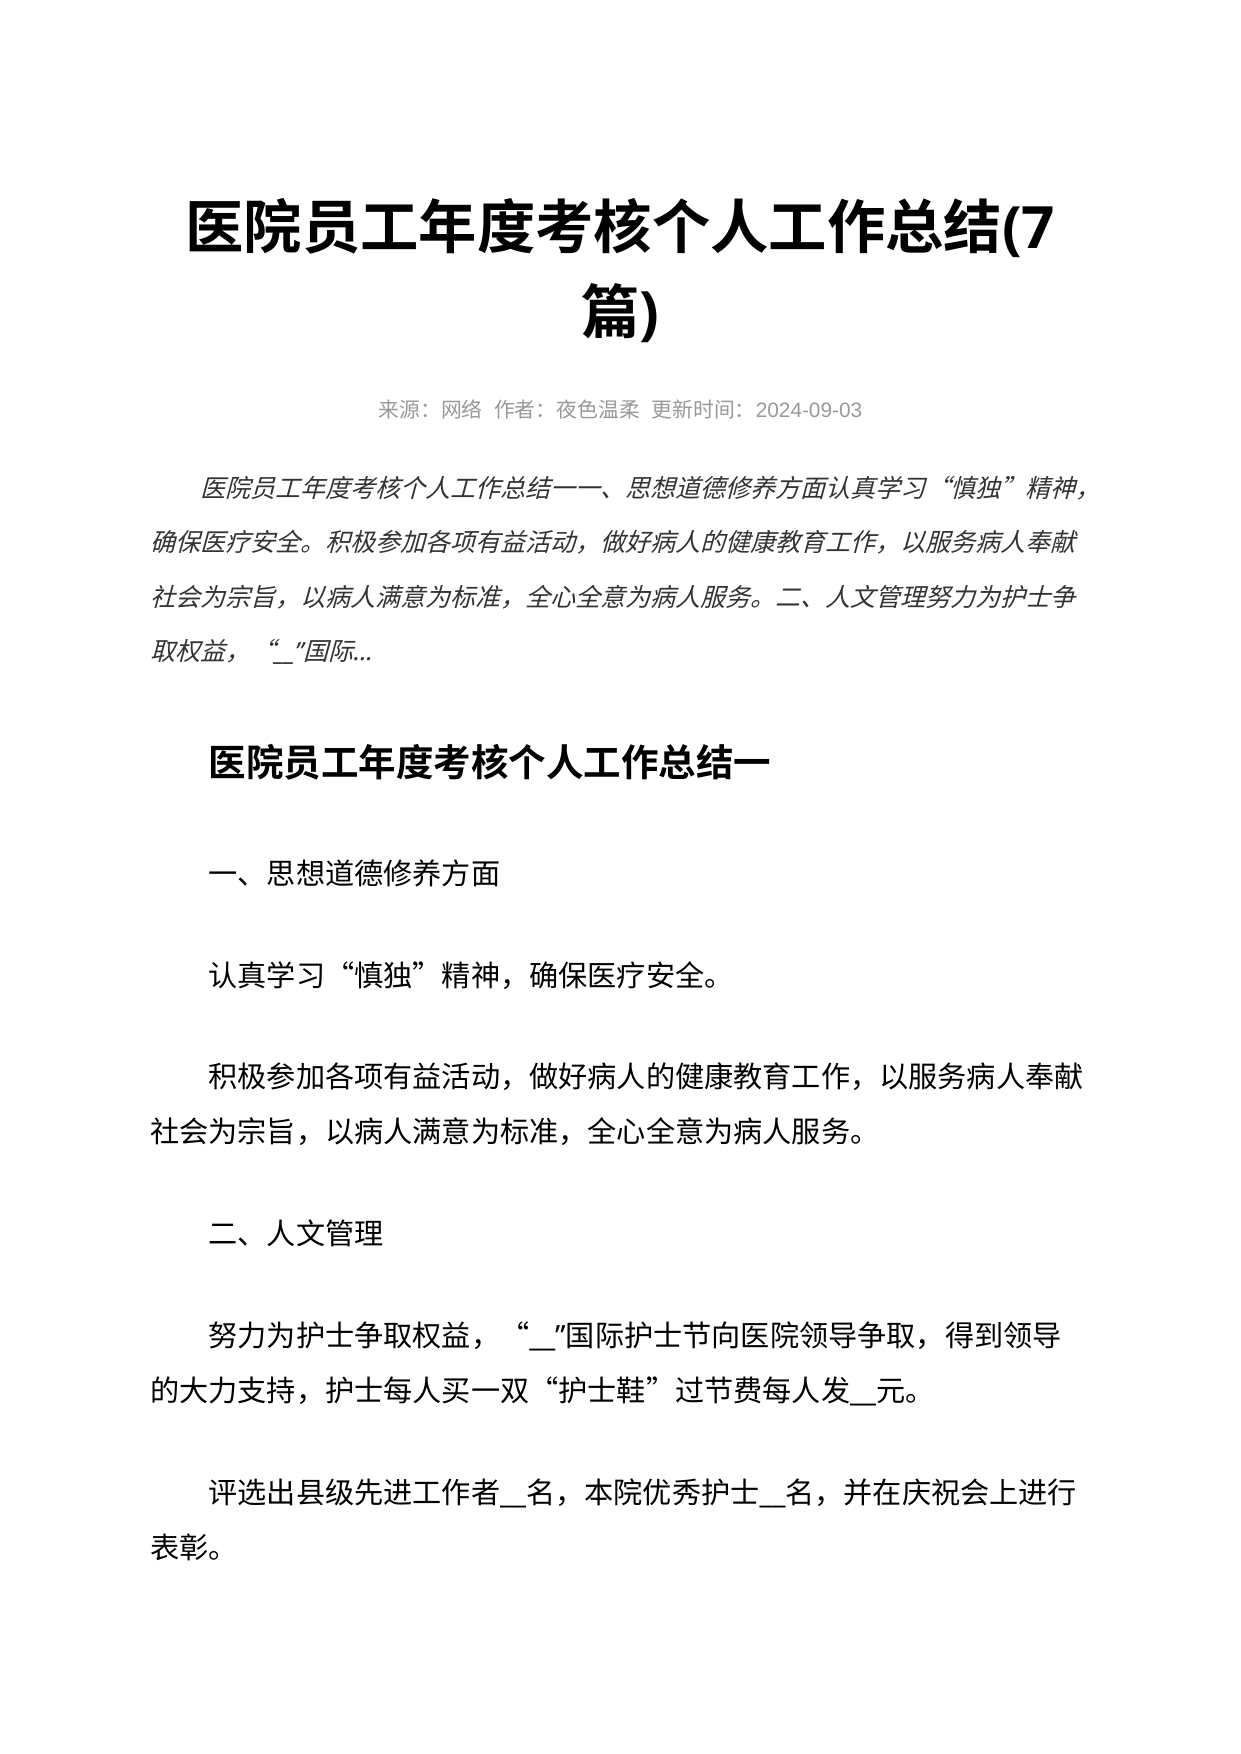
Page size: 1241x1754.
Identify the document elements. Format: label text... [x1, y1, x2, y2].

text 医院员工年度考核个人工作总结一 [150, 733, 1090, 787]
text 积极参加各项有益活动，做好病人的健康教育工作，以服务病人奉献社会为宗旨，以病人满意为标准，全心全意为病人服务。 [150, 1054, 1090, 1151]
text 二、人文管理 [150, 1211, 1090, 1253]
text 医院员工年度考核个人工作总结一一、思想道德修养方面认真学习“慎独”精神，确保医疗安全。积极参加各项有益活动，做好病人的健康教育工作，以服务病人奉献社会为宗旨，以病人满意为标准，全心全意为病人服务。二、人文管理努力为护士争取权益，“__”国际... [150, 468, 1090, 668]
subtitle 医院员工年度考核个人工作总结(7篇) [150, 181, 1090, 351]
text 努力为护士争取权益，“__”国际护士节向医院领导争取，得到领导的大力支持，护士每人买一双“护士鞋”过节费每人发__元。 [150, 1312, 1090, 1410]
text 评选出县级先进工作者__名，本院优秀护士__名，并在庆祝会上进行表彰。 [150, 1469, 1090, 1567]
text 认真学习“慎独”精神，确保医疗安全。 [150, 952, 1090, 994]
text 来源：网络 作者：夜色温柔 更新时间：2024-09-03 [150, 398, 1090, 422]
text 一、思想道德修养方面 [150, 850, 1090, 893]
